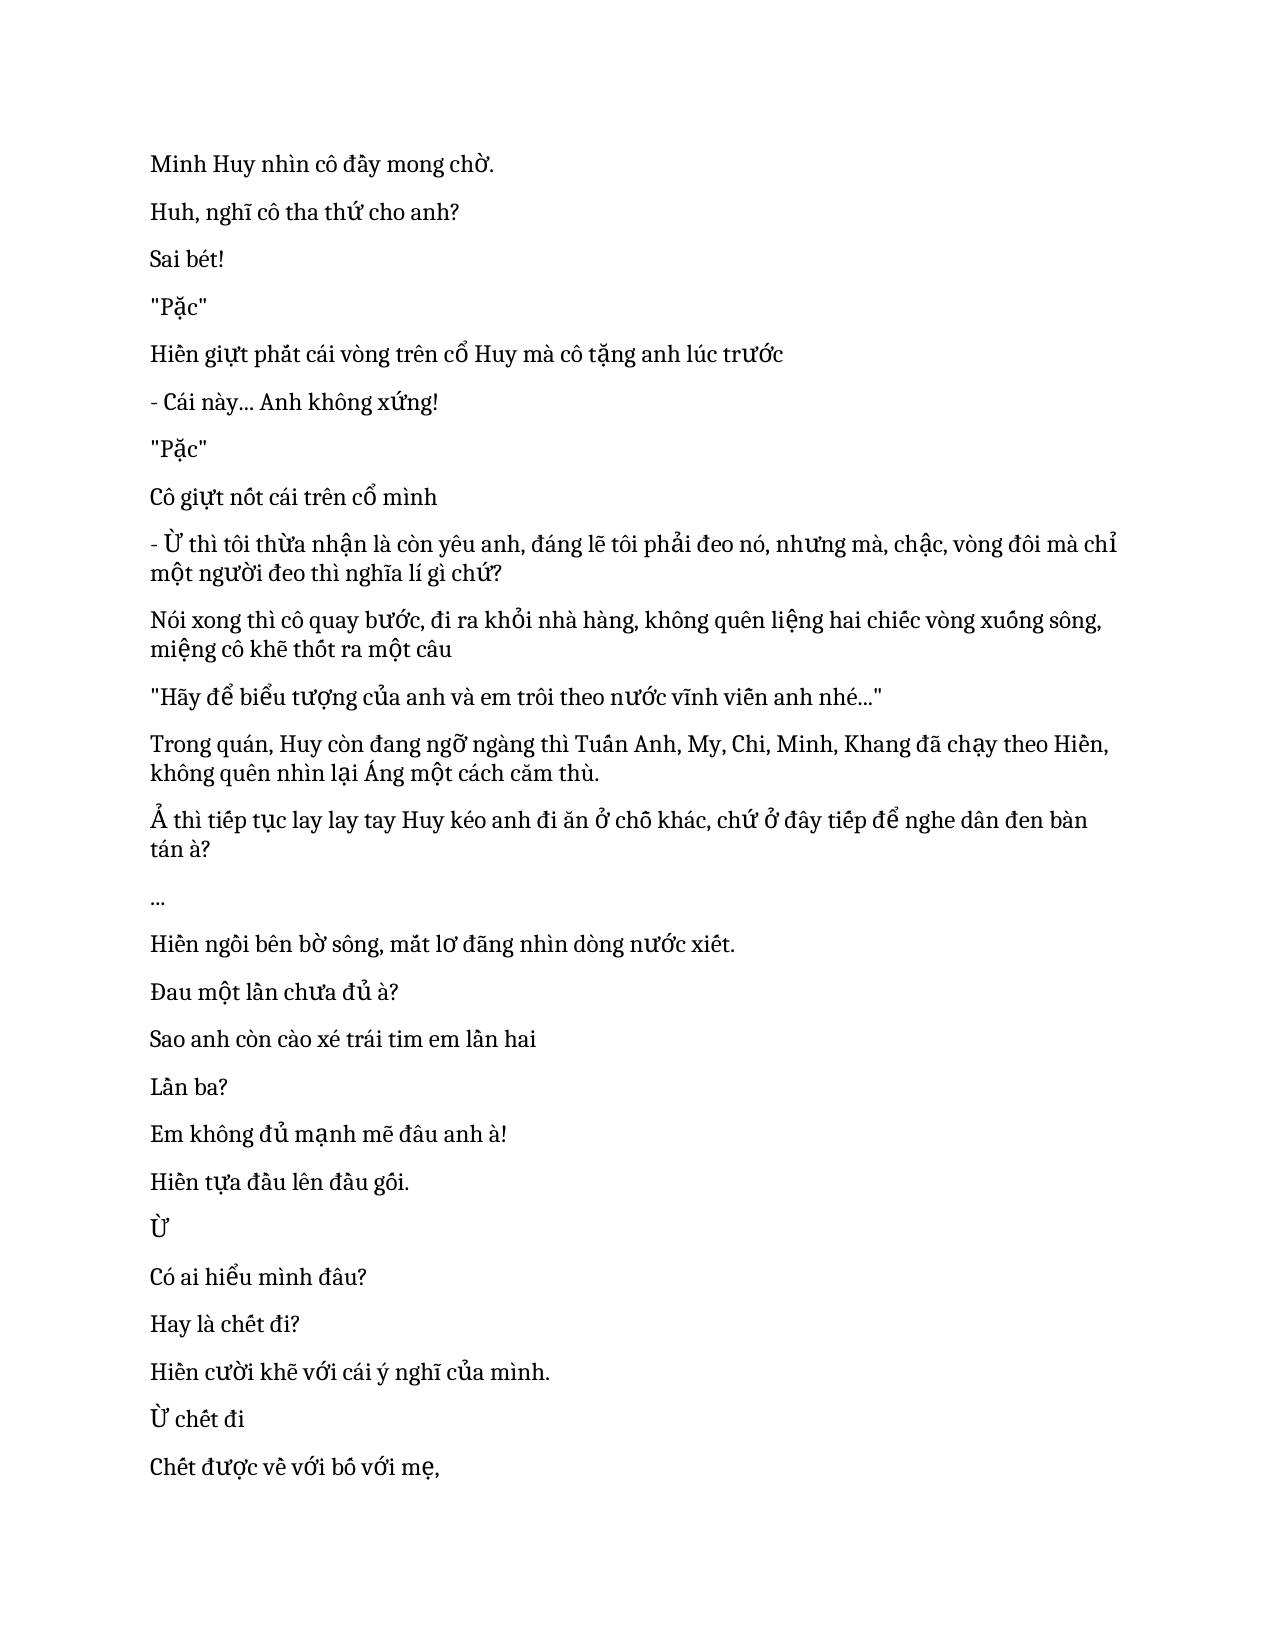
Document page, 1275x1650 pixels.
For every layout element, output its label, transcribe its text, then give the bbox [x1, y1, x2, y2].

text ... [150, 882, 1125, 911]
text Đau một lần chưa đủ à? [150, 977, 1125, 1006]
text Hay là chết đi? [150, 1310, 1125, 1339]
text Hiền cười khẽ với cái ý nghĩ của mình. [150, 1357, 1125, 1386]
text Sao anh còn cào xé trái tim em lần hai [150, 1025, 1125, 1054]
text Nói xong thì cô quay bước, đi ra khỏi nhà hàng, không quên liệng hai chiếc vòng xuống sông, miệng cô khẽ thốt ra một câu [150, 606, 1125, 664]
text Cô giựt nốt cái trên cổ mình [150, 482, 1125, 511]
text Minh Huy nhìn cô đầy mong chờ. [150, 150, 1125, 179]
text "Pặc" [150, 435, 1125, 464]
text "Pặc" [150, 292, 1125, 321]
text Hiền giựt phắt cái vòng trên cổ Huy mà cô tặng anh lúc trước [150, 340, 1125, 369]
text Ừ [150, 1215, 1125, 1244]
text Ả thì tiếp tục lay lay tay Huy kéo anh đi ăn ở chỗ khác, chứ ở đây tiếp để nghe dân đen bàn tán à? [150, 806, 1125, 864]
text Hiền tựa đầu lên đầu gối. [150, 1167, 1125, 1196]
text Lần ba? [150, 1072, 1125, 1101]
text - Ừ thì tôi thừa nhận là còn yêu anh, đáng lẽ tôi phải đeo nó, nhưng mà, chậc, vòng đôi mà chỉ một người đeo thì nghĩa lí gì chứ? [150, 530, 1125, 587]
text Chết được về với bố với mẹ, [150, 1452, 1125, 1481]
text Ừ chết đi [150, 1405, 1125, 1434]
text Hiền ngồi bên bờ sông, mắt lơ đãng nhìn dòng nước xiết. [150, 930, 1125, 959]
text - Cái này... Anh không xứng! [150, 387, 1125, 416]
text Huh, nghĩ cô tha thứ cho anh? [150, 197, 1125, 226]
text Có ai hiểu mình đâu? [150, 1262, 1125, 1291]
text Em không đủ mạnh mẽ đâu anh à! [150, 1120, 1125, 1149]
text Sai bét! [150, 245, 1125, 274]
text Trong quán, Huy còn đang ngỡ ngàng thì Tuấn Anh, My, Chi, Minh, Khang đã chạy theo Hiền, không quên nhìn lại Áng một cách căm thù. [150, 730, 1125, 787]
text "Hãy để biểu tượng của anh và em trôi theo nước vĩnh viễn anh nhé..." [150, 682, 1125, 711]
